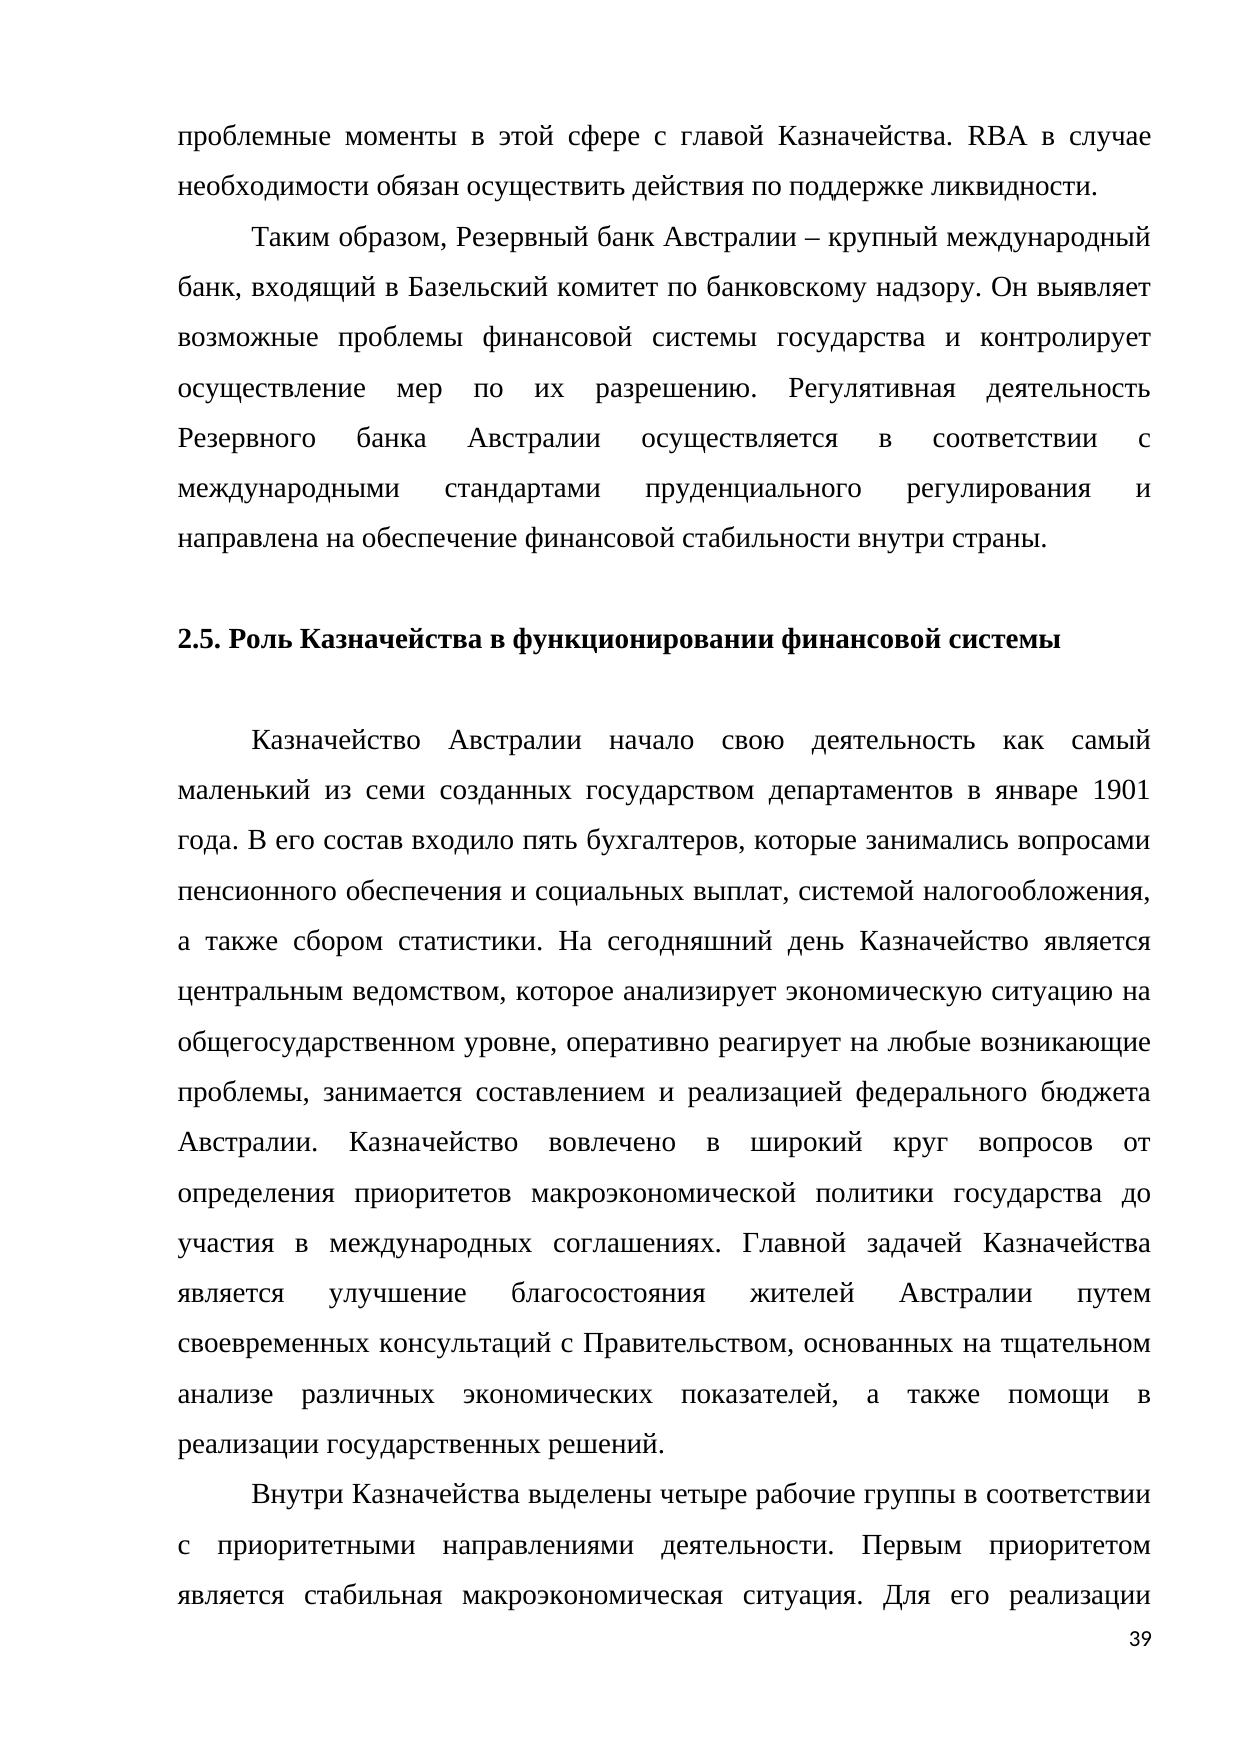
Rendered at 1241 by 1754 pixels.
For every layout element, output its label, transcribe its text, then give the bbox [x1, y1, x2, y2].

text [177, 1477, 1152, 1611]
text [177, 118, 1152, 202]
text 2.5. Роль Казначейства в функционировании финансовой системы [177, 621, 1152, 655]
text Казначейство Австралии начало свою деятельность как самый маленький из семи созданных государством департаментов в январе 1901 года. В его состав входило пять бухгалтеров, которые занимались вопросами пенсионного обеспечения и социальных выплат, системой налогообложения, а также сбором статистики. На сегодняшний день Казначейство является центральным ведомством, которое анализирует экономическую ситуацию на общегосударственном уровне, оперативно реагирует на любые возникающие проблемы, занимается составлением и реализацией федерального бюджета Австралии. Казначейство вовлечено в широкий круг вопросов от определения приоритетов макроэкономической политики государства до участия в международных соглашениях. Главной задачей Казначейства является улучшение благосостояния жителей Австралии путем своевременных консультаций с Правительством, основанных на тщательном анализе различных экономических показателей, а также помощи в реализации государственных решений. [177, 722, 1152, 1460]
text Таким образом, Резервный банк Австралии – крупный международный банк, входящий в Базельский комитет по банковскому надзору. Он выявляет возможные проблемы финансовой системы государства и контролирует осуществление мер по их разрешению. Регулятивная деятельность Резервного банка Австралии осуществляется в соответствии с международными стандартами пруденциального регулирования и направлена на обеспечение финансовой стабильности внутри страны. [177, 219, 1152, 554]
